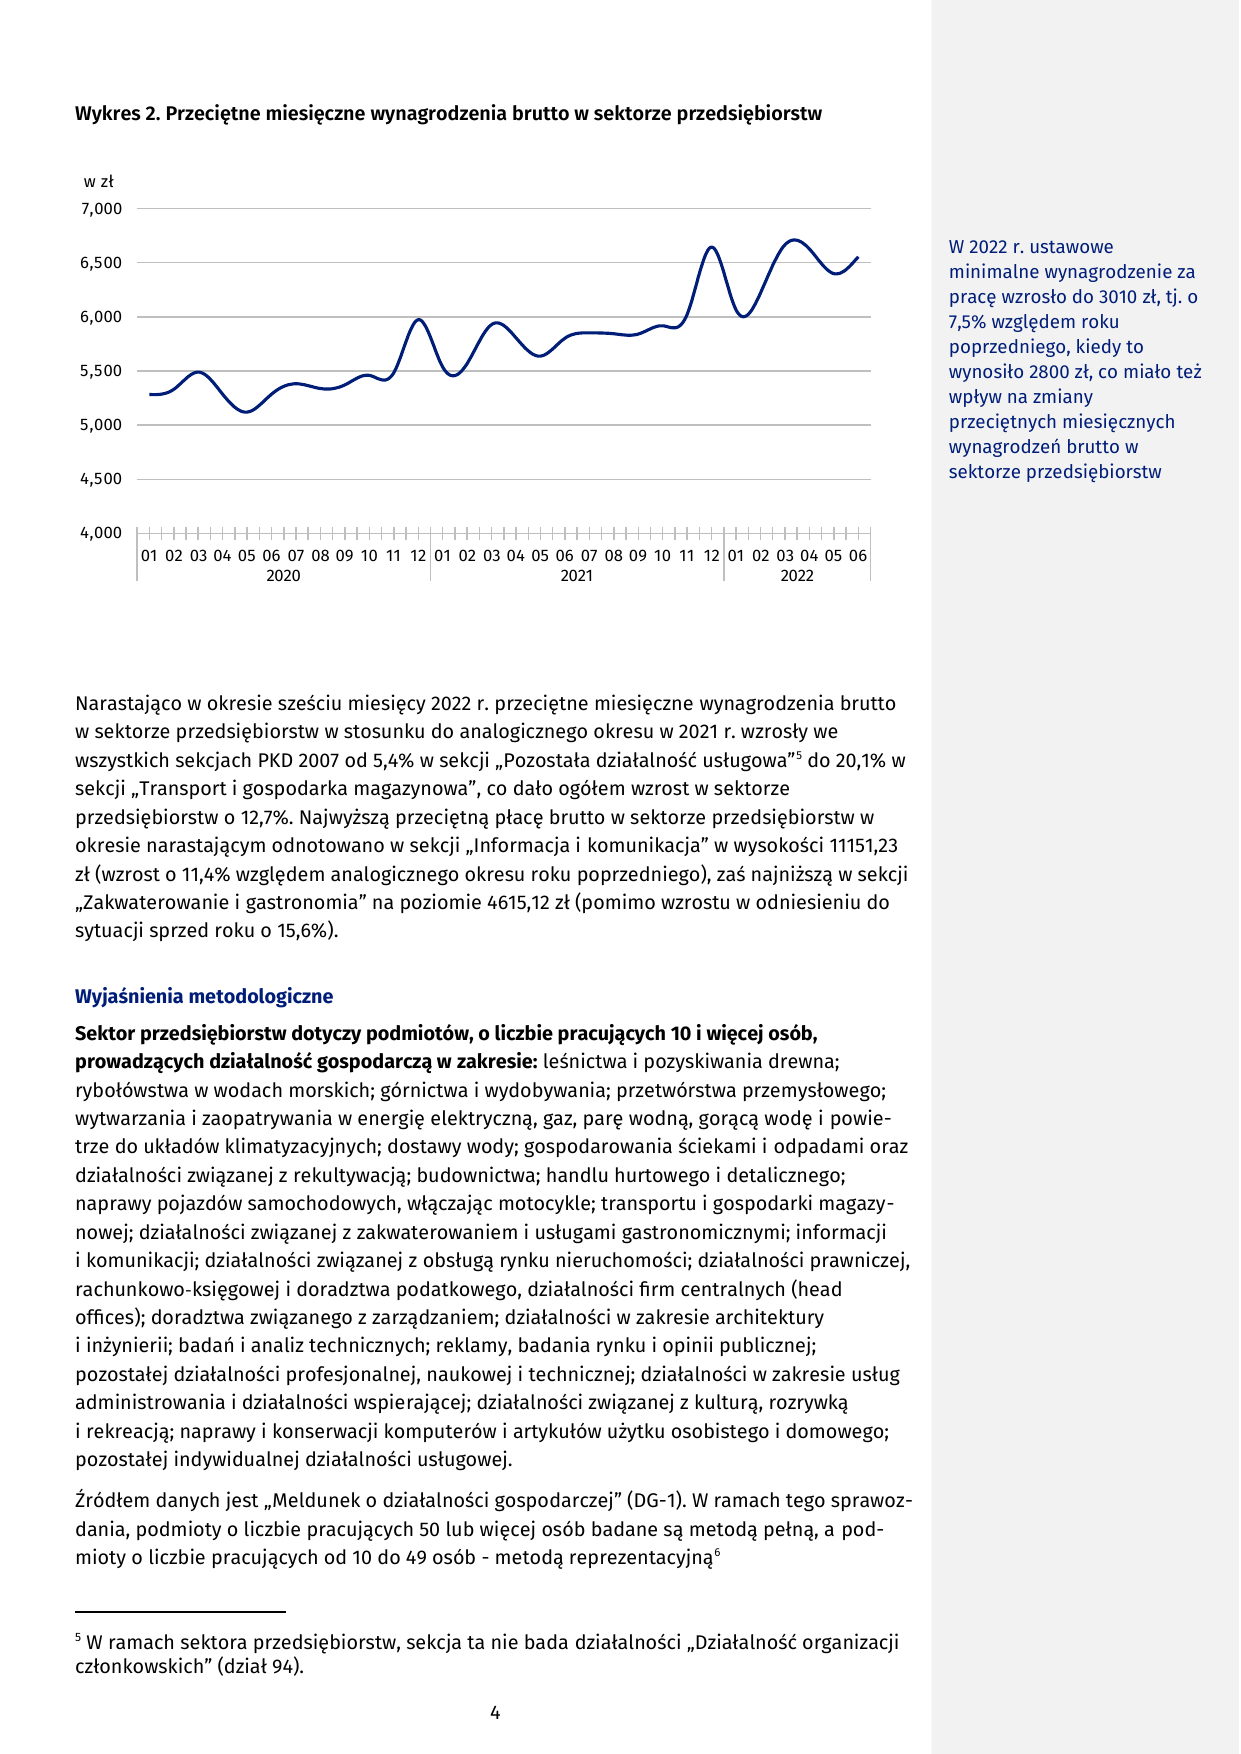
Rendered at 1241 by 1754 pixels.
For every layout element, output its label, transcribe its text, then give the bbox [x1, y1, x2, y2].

text Narastająco w okresie sześciu miesięcy 2022 r. przeciętne miesięczne wynagrodzenia brutto w sektorze przedsiębiorstw w stosunku do analogicznego okresu w 2021 r. wzrosły we wszystkich sekcjach PKD 2007 od 5,4% w sekcji „Pozostała działalność usługowa” do 20,1% w sekcji „Transport i gospodarka magazynowa”, co dało ogółem wzrost w sektorze przedsiębiorstw o 12,7%. Najwyższą przeciętną płacę brutto w sektorze przedsiębiorstw w okresie narastającym odnotowano w sekcji „Informacja i komunikacja” w wysokości 11151,23 zł (wzrost o 11,4% względem analogicznego okresu roku poprzedniego), zaś najniższą w sekcji „Zakwaterowanie i gastronomia” na poziomie 4615,12 zł (pomimo wzrostu w odniesieniu do sytuacji sprzed roku o 15,6%). [75, 163, 915, 943]
text Wykres 2. Przeciętne miesięczne wynagrodzenia brutto w sektorze przedsiębiorstw [75, 102, 915, 126]
text Źródłem danych jest „Meldunek o działalności gospodarczej” (DG-1). W ramach tego sprawozdania, podmioty o liczbie pracujących 50 lub więcej osób badane są metodą pełną, a podmioty o liczbie pracujących od 10 do 49 osób - metodą reprezentacyjną [75, 1489, 915, 1570]
text Sektor przedsiębiorstw dotyczy podmiotów, o liczbie pracujących 10 i więcej osób, prowadzących działalność gospodarczą w zakresie: leśnictwa i pozyskiwania drewna; rybołówstwa w wodach morskich; górnictwa i wydobywania; przetwórstwa przemysłowego; wytwarzania i zaopatrywania w energię elektryczną, gaz, parę wodną, gorącą wodę i powietrze do układów klimatyzacyjnych; dostawy wody; gospodarowania ściekami i odpadami oraz działalności związanej z rekultywacją; budownictwa; handlu hurtowego i detalicznego; naprawy pojazdów samochodowych, włączając motocykle; transportu i gospodarki magazynowej; działalności związanej z zakwaterowaniem i usługami gastronomicznymi; informacji i komunikacji; działalności związanej z obsługą rynku nieruchomości; działalności prawniczej, rachunkowo-księgowej i doradztwa podatkowego, działalności firm centralnych (head offices); doradztwa związanego z zarządzaniem; działalności w zakresie architektury i inżynierii; badań i analiz technicznych; reklamy, badania rynku i opinii publicznej; pozostałej działalności profesjonalnej, naukowej i technicznej; działalności w zakresie usług administrowania i działalności wspierającej; działalności związanej z kulturą, rozrywką i rekreacją; naprawy i konserwacji komputerów i artykułów użytku osobistego i domowego; pozostałej indywidualnej działalności usługowej. [75, 1022, 915, 1472]
subtitle Wyjaśnienia metodologiczne [75, 985, 915, 1009]
